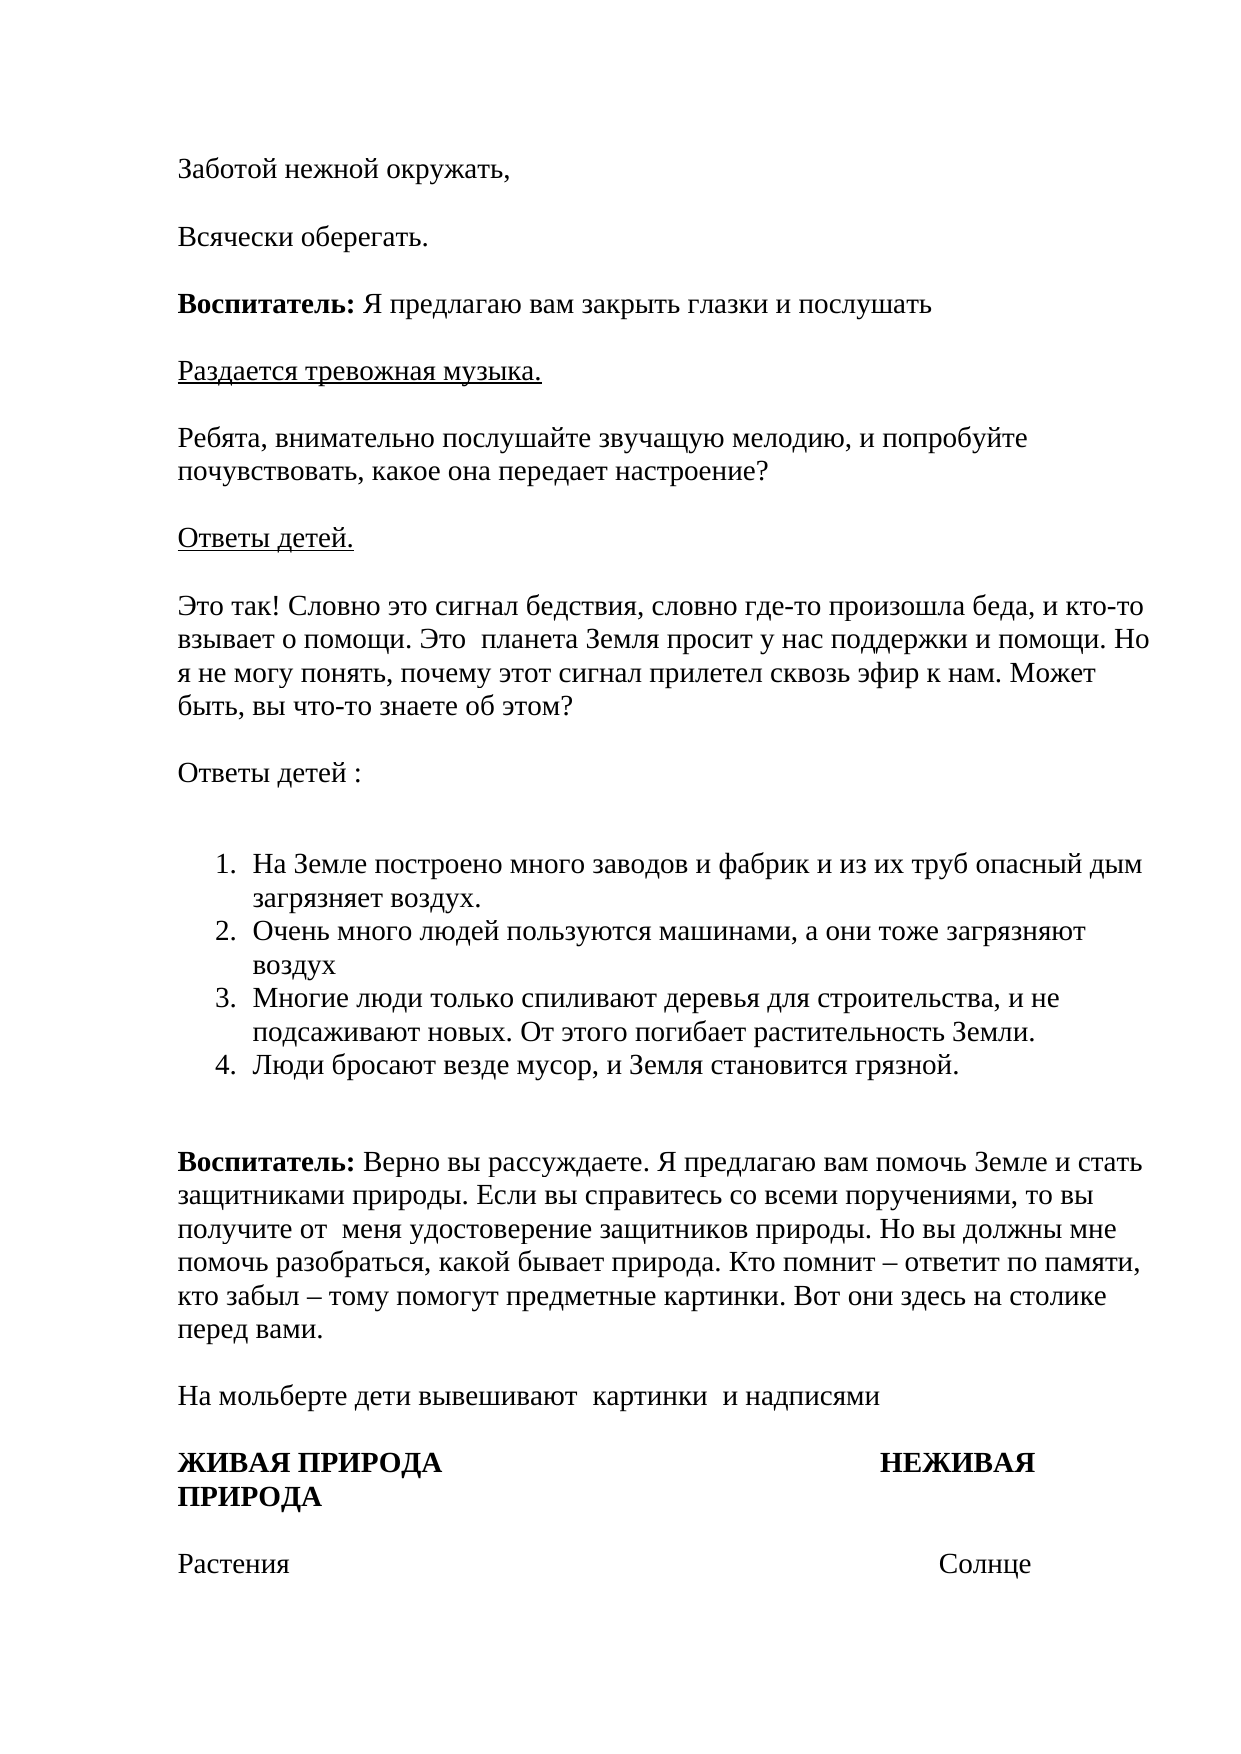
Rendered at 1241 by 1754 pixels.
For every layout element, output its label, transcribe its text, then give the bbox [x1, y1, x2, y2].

list Многие люди только спиливают деревья для строительства, и не подсаживают новых. От этого погибает растительность Земли. [215, 980, 1152, 1047]
list На Земле построено много заводов и фабрик и из их труб опасный дым загрязняет воздух. [215, 846, 1152, 913]
list Люди бросают везде мусор, и Земля становится грязной. [215, 1047, 1152, 1081]
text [177, 1110, 1152, 1613]
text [177, 118, 1152, 817]
list Очень много людей пользуются машинами, а они тоже загрязняют воздух [215, 913, 1152, 980]
